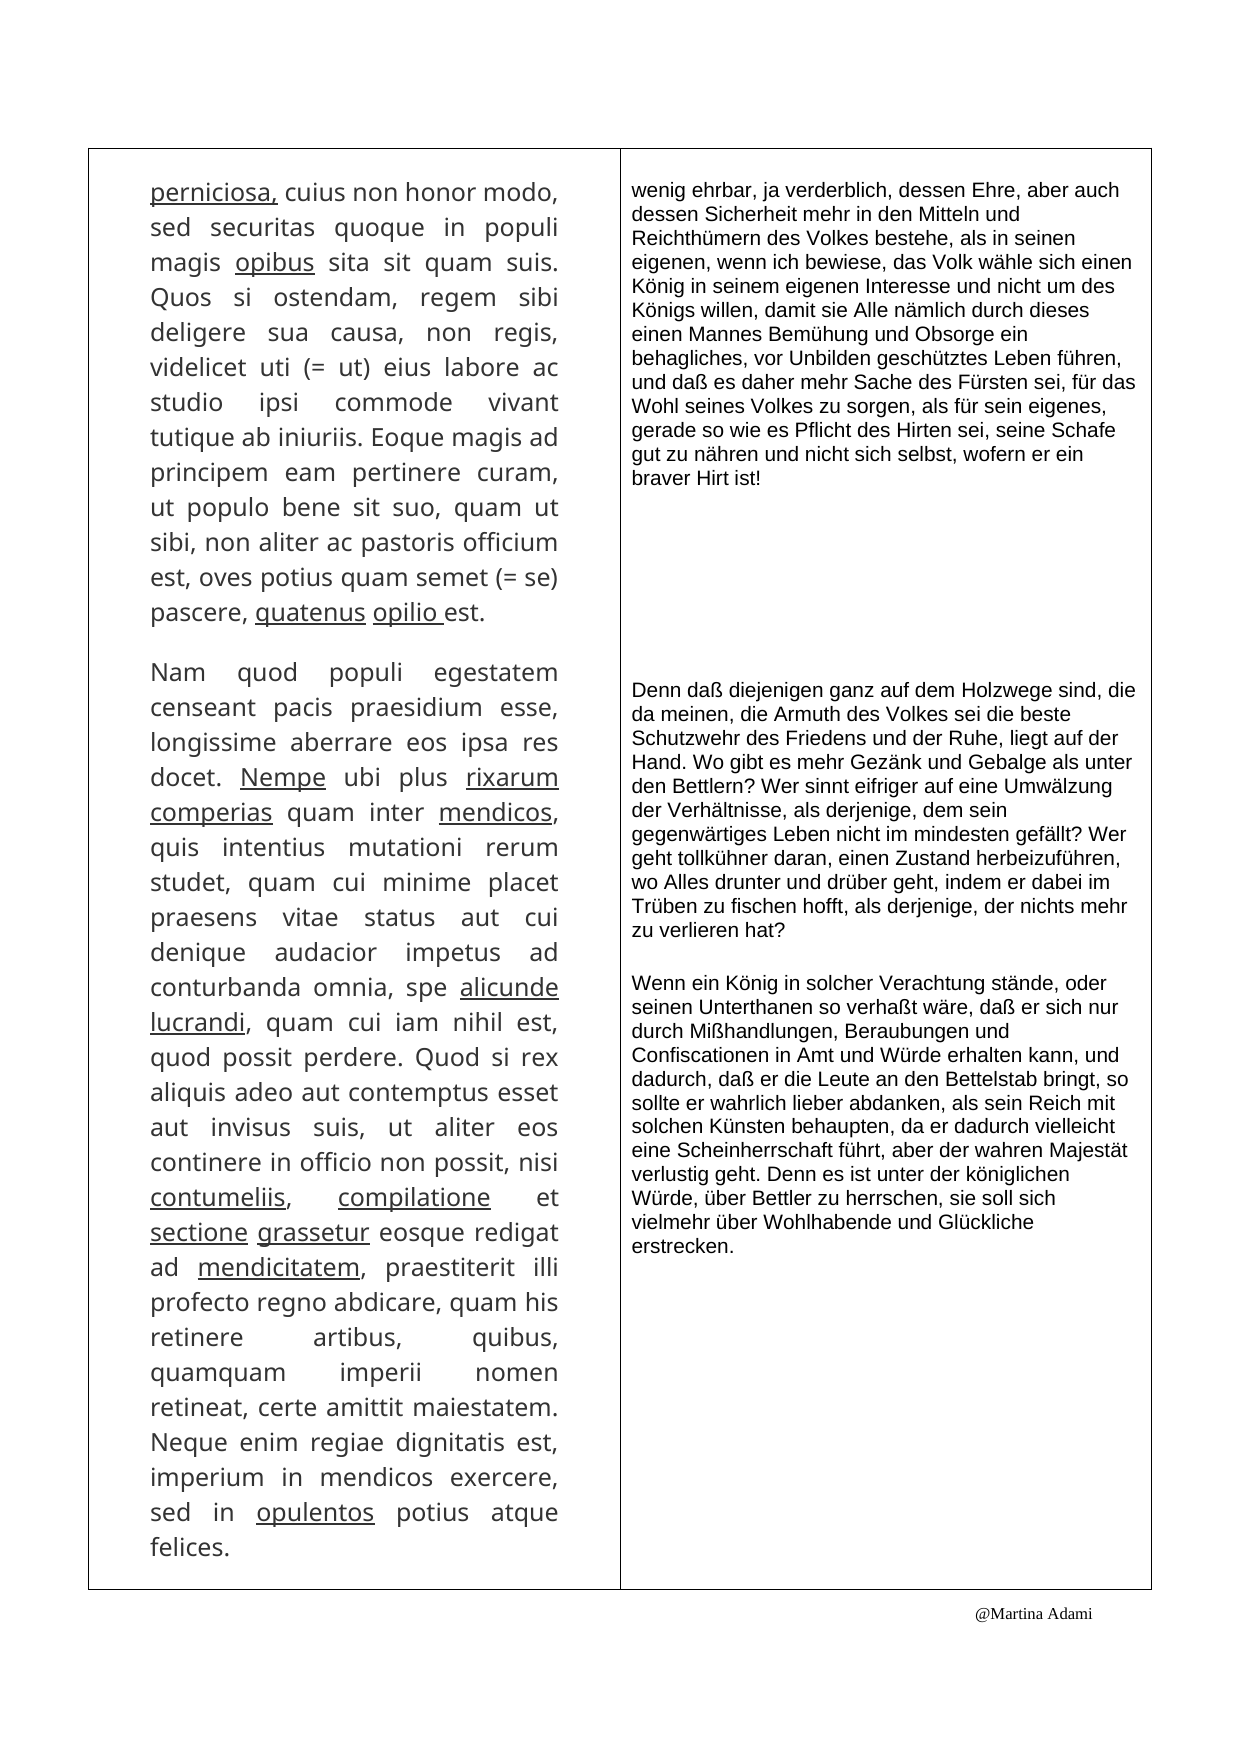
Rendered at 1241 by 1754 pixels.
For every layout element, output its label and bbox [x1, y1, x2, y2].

table_header [89, 149, 620, 1589]
table_header [621, 149, 1151, 1589]
